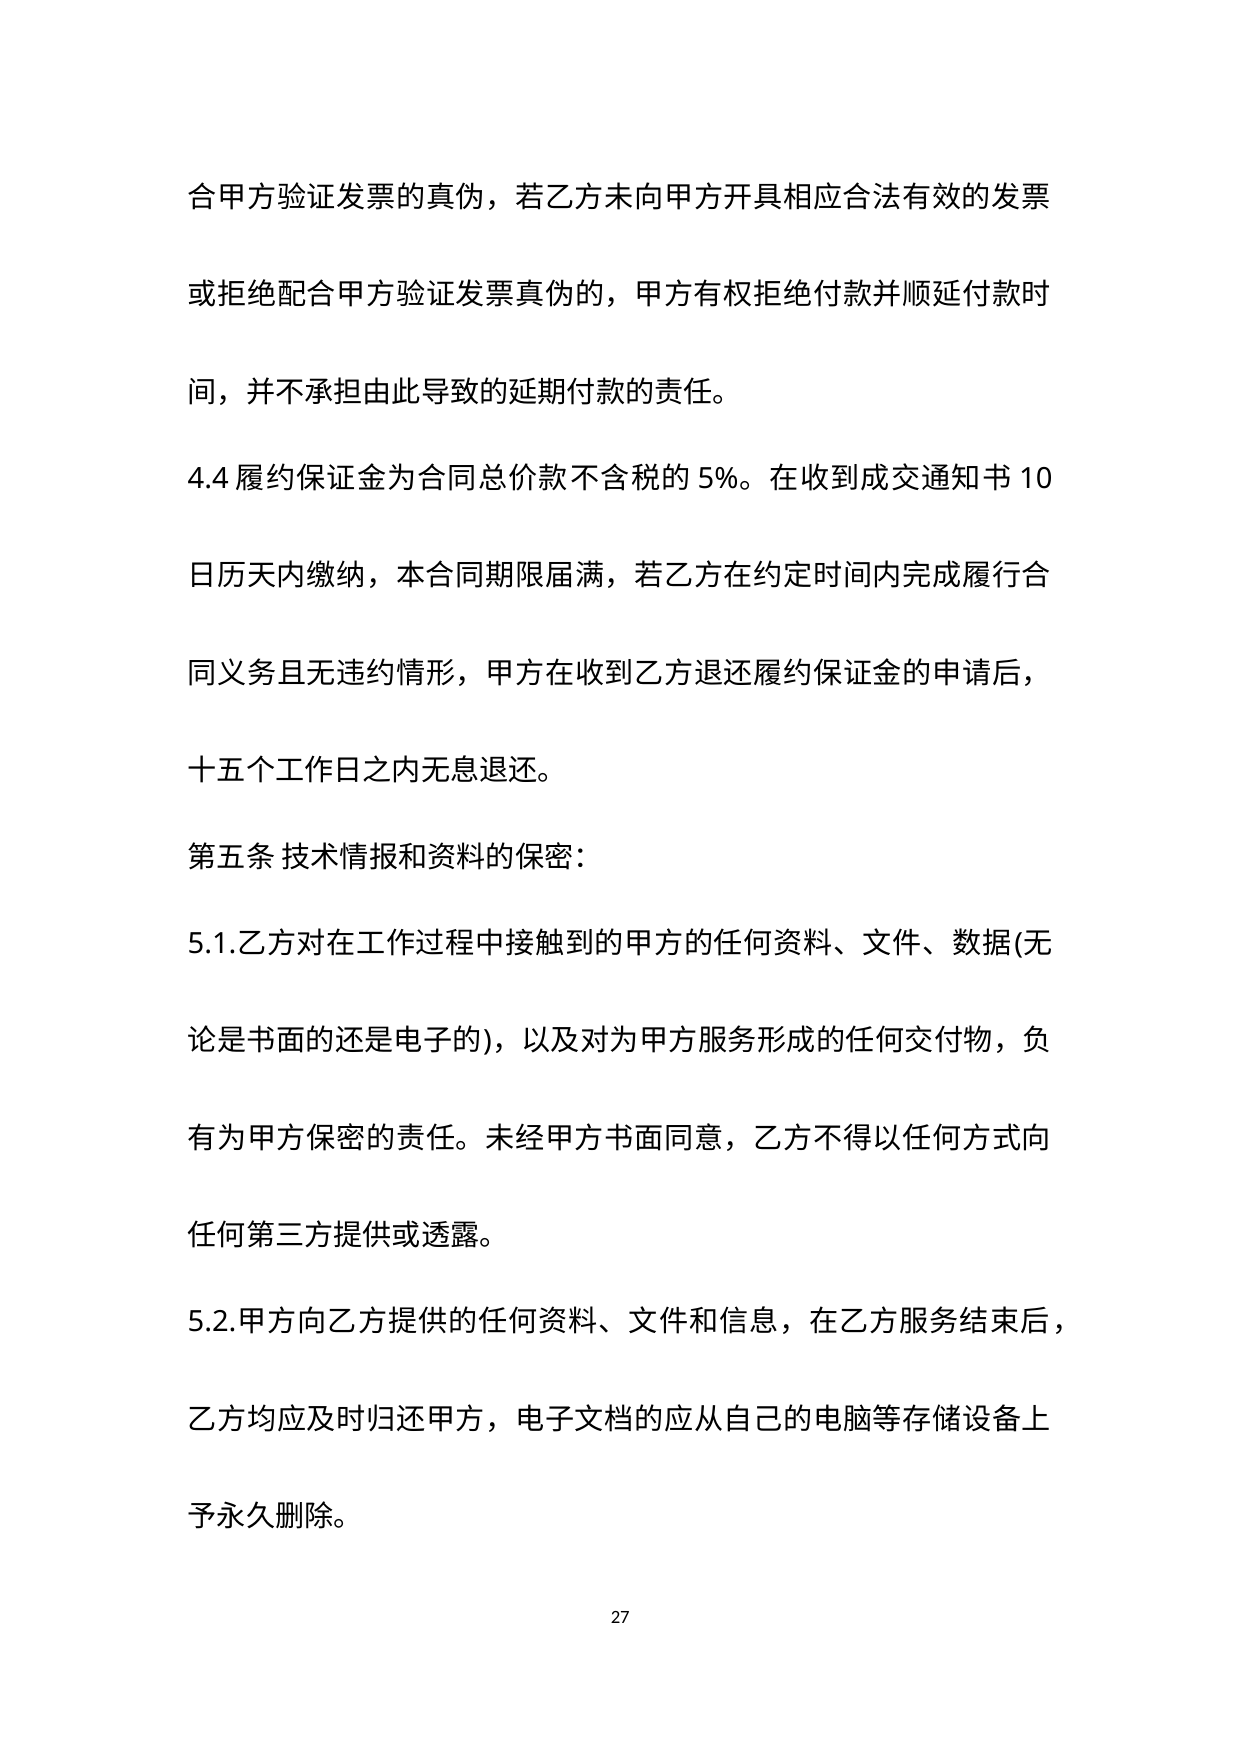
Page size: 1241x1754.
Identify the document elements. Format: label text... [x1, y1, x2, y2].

text 5.2.甲方向乙方提供的任何资料、文件和信息，在乙方服务结束后，乙方均应及时归还甲方，电子文档的应从自己的电脑等存储设备上予永久删除。 [187, 1287, 1053, 1547]
text 第五条 技术情报和资料的保密： [187, 822, 1053, 887]
text 4.4履约保证金为合同总价款不含税的5%。在收到成交通知书10日历天内缴纳，本合同期限届满，若乙方在约定时间内完成履行合同义务且无违约情形，甲方在收到乙方退还履约保证金的申请后，十五个工作日之内无息退还。 [187, 443, 1053, 801]
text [187, 162, 1053, 422]
text 5.1.乙方对在工作过程中接触到的甲方的任何资料、文件、数据(无论是书面的还是电子的)，以及对为甲方服务形成的任何交付物，负有为甲方保密的责任。未经甲方书面同意，乙方不得以任何方式向任何第三方提供或透露。 [187, 908, 1053, 1265]
